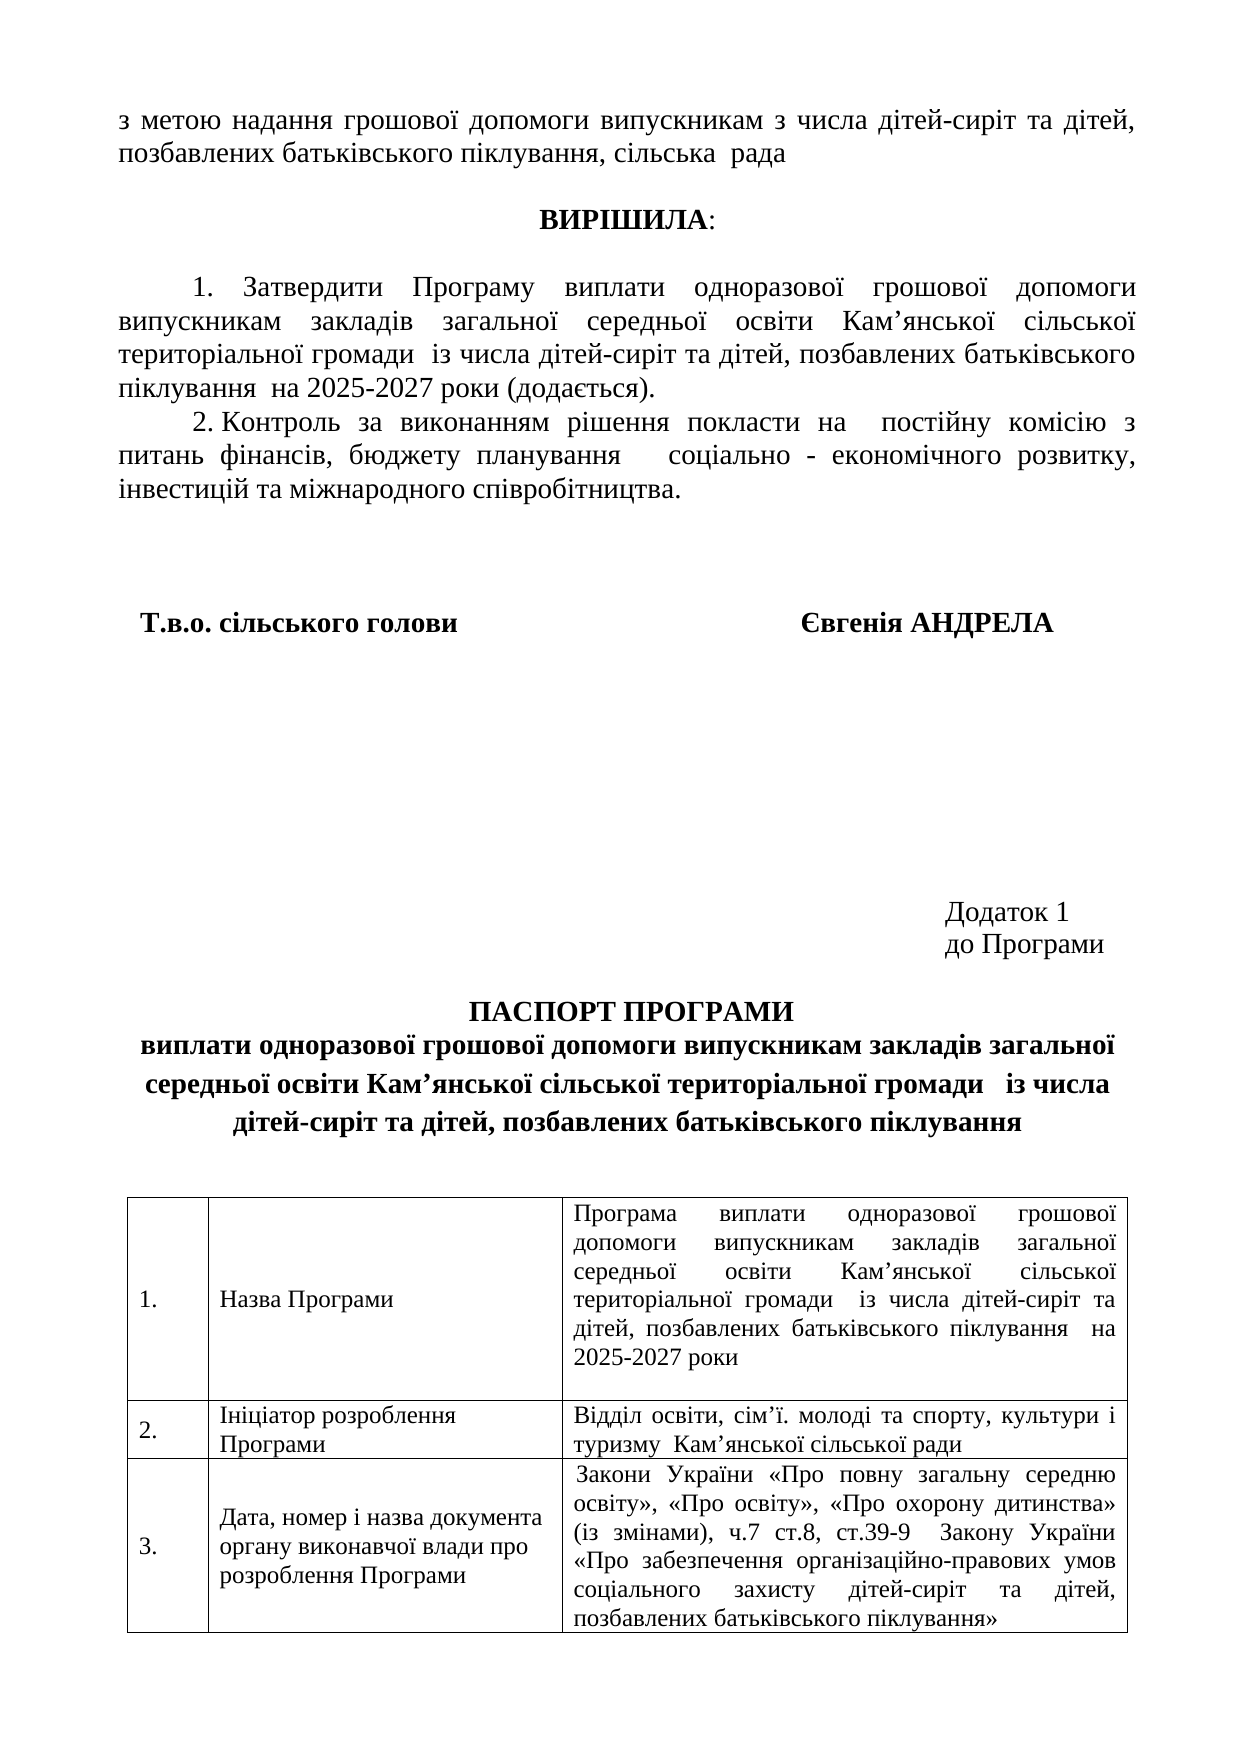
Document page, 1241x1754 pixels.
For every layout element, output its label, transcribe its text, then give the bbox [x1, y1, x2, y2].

table_header Програма виплати одноразової грошової допомоги випускникам закладів загальної середньої освіти Кам’янської сільської територіальної громади із числа дітей-сиріт та дітей, позбавлених батьківського піклування на 2025-2027 роки [563, 1198, 1127, 1399]
table_header 1. [128, 1198, 208, 1399]
text виплати одноразової грошової допомоги випускникам закладів загальної середньої освіти Кам’янської сільської територіальної громади із числа дітей-сиріт та дітей, позбавлених батьківського піклування [118, 1027, 1137, 1138]
table_cell 3. [128, 1459, 208, 1632]
table_cell Дата, номер і назва документа органу виконавчої влади про розроблення Програми [209, 1459, 562, 1632]
table_cell Відділ освіти, сім’ї. молоді та спорту, культури і туризму Кам’янської сільської ради [563, 1401, 1127, 1458]
text Додаток 1 [945, 894, 1137, 927]
text ВИРІШИЛА: [118, 202, 1137, 236]
text 2. Контроль за виконанням рішення покласти на постійну комісію з питань фінансів, бюджету планування соціально - економічного розвитку, інвестицій та міжнародного співробітництва. [118, 404, 1137, 504]
text Т.в.о. сільського голови Євгенія АНДРЕЛА [118, 605, 1137, 638]
table_cell Закони України «Про повну загальну середню освіту», «Про освіту», «Про охорону дитинства» (із змінами), ч.7 ст.8, ст.39-9 Закону України «Про забезпечення організаційно-правових умов соціального захисту дітей-сиріт та дітей, позбавлених батьківського піклування» [563, 1459, 1127, 1632]
text 1. Затвердити Програму виплати одноразової грошової допомоги випускникам закладів загальної середньої освіти Кам’янської сільської територіальної громади із числа дітей-сиріт та дітей, позбавлених батьківського піклування на 2025-2027 роки (додається). [118, 269, 1137, 404]
table_header Назва Програми [209, 1198, 562, 1399]
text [118, 102, 1137, 169]
table_cell Ініціатор розроблення Програми [209, 1401, 562, 1458]
table_cell 2. [128, 1401, 208, 1458]
text до Програми [945, 927, 1137, 960]
text ПАСПОРТ ПРОГРАМИ [118, 994, 1137, 1027]
